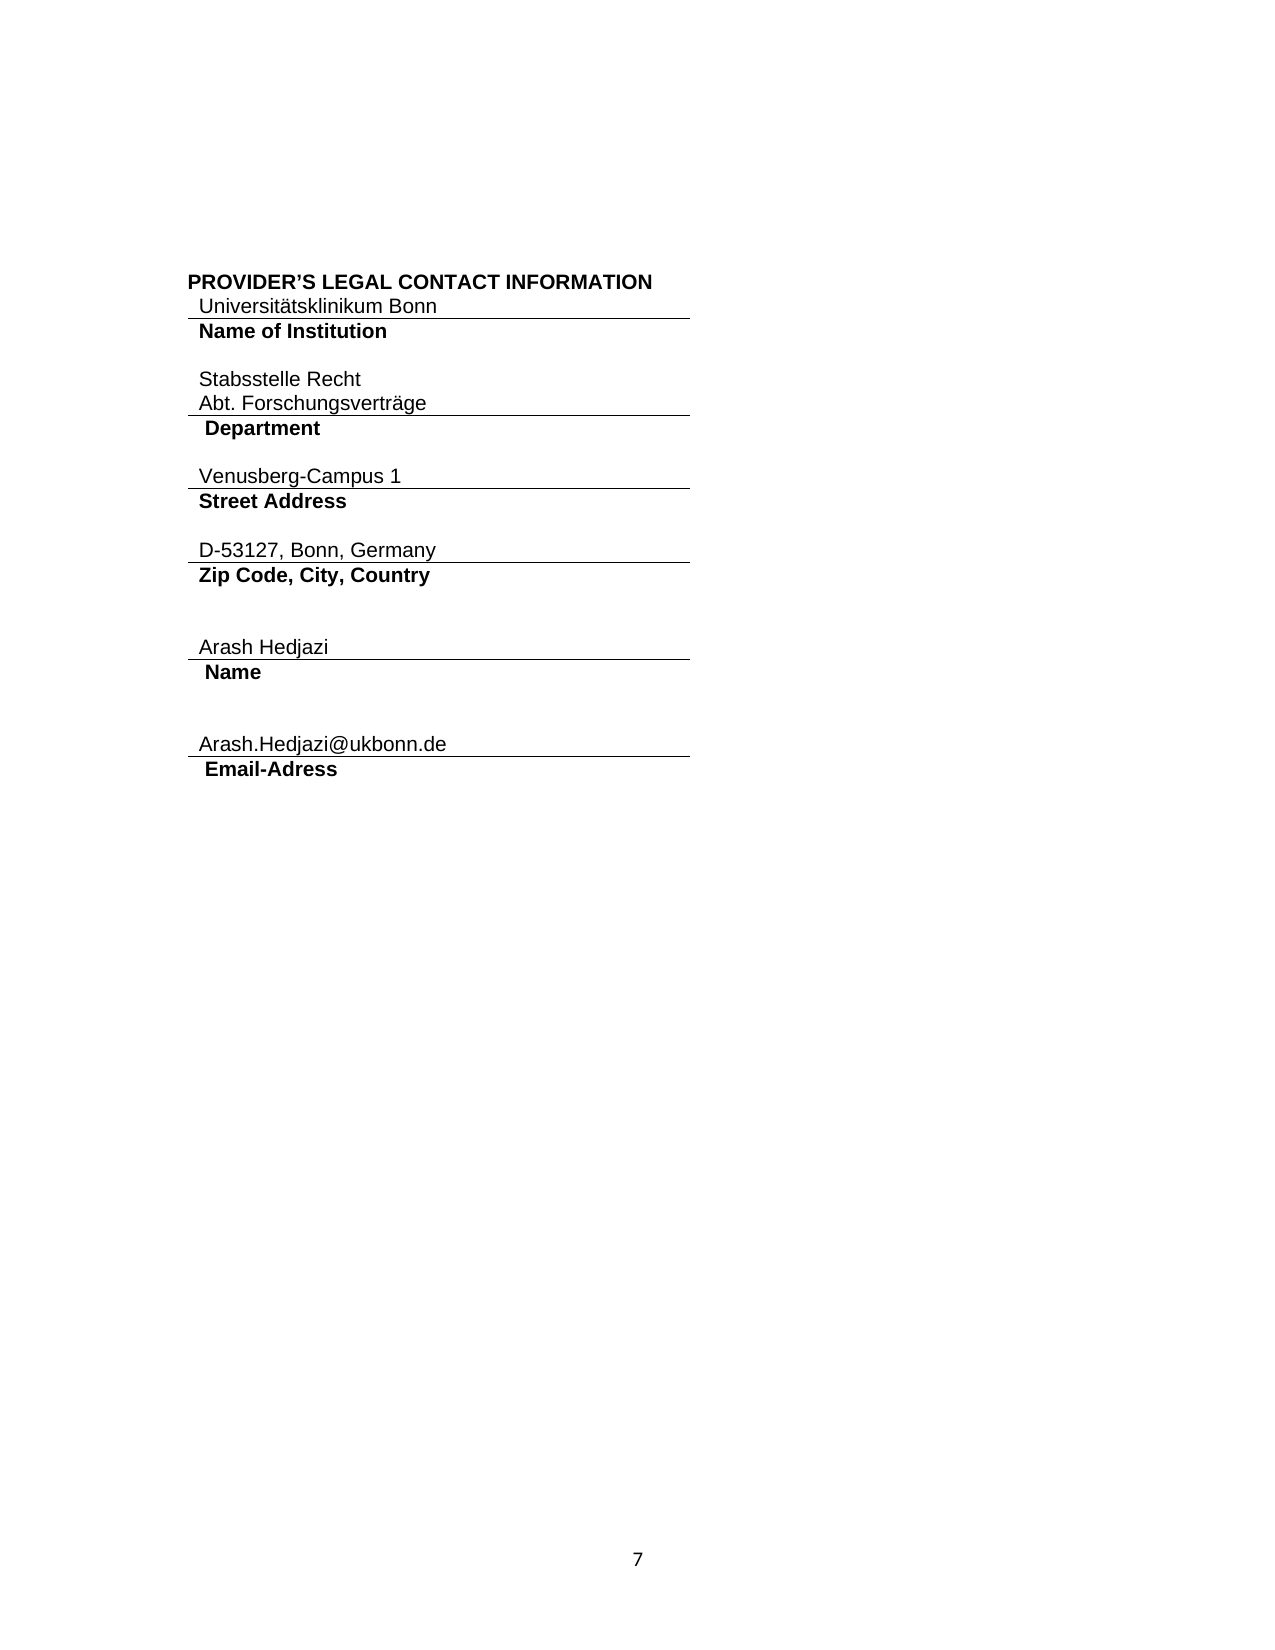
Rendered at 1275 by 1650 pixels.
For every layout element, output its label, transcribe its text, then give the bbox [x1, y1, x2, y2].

table_cell Zip Code, City, Country Arash Hedjazi [188, 563, 689, 659]
table_cell Venusberg-Campus 1 [188, 464, 689, 487]
text PROVIDER’S LEGAL CONTACT INFORMATION [187, 270, 1087, 294]
table_cell D-53127, Bonn, Germany [188, 516, 689, 562]
table_cell Name Arash.Hedjazi@ukbonn.de [188, 660, 689, 756]
table_cell Department [188, 416, 689, 463]
table_cell Name of Institution Stabsstelle Recht Abt. Forschungsverträge [188, 319, 689, 414]
table_cell Street Address [188, 489, 689, 516]
table_cell Email-Adress [188, 757, 689, 794]
table_header Universitätsklinikum Bonn [188, 294, 689, 318]
